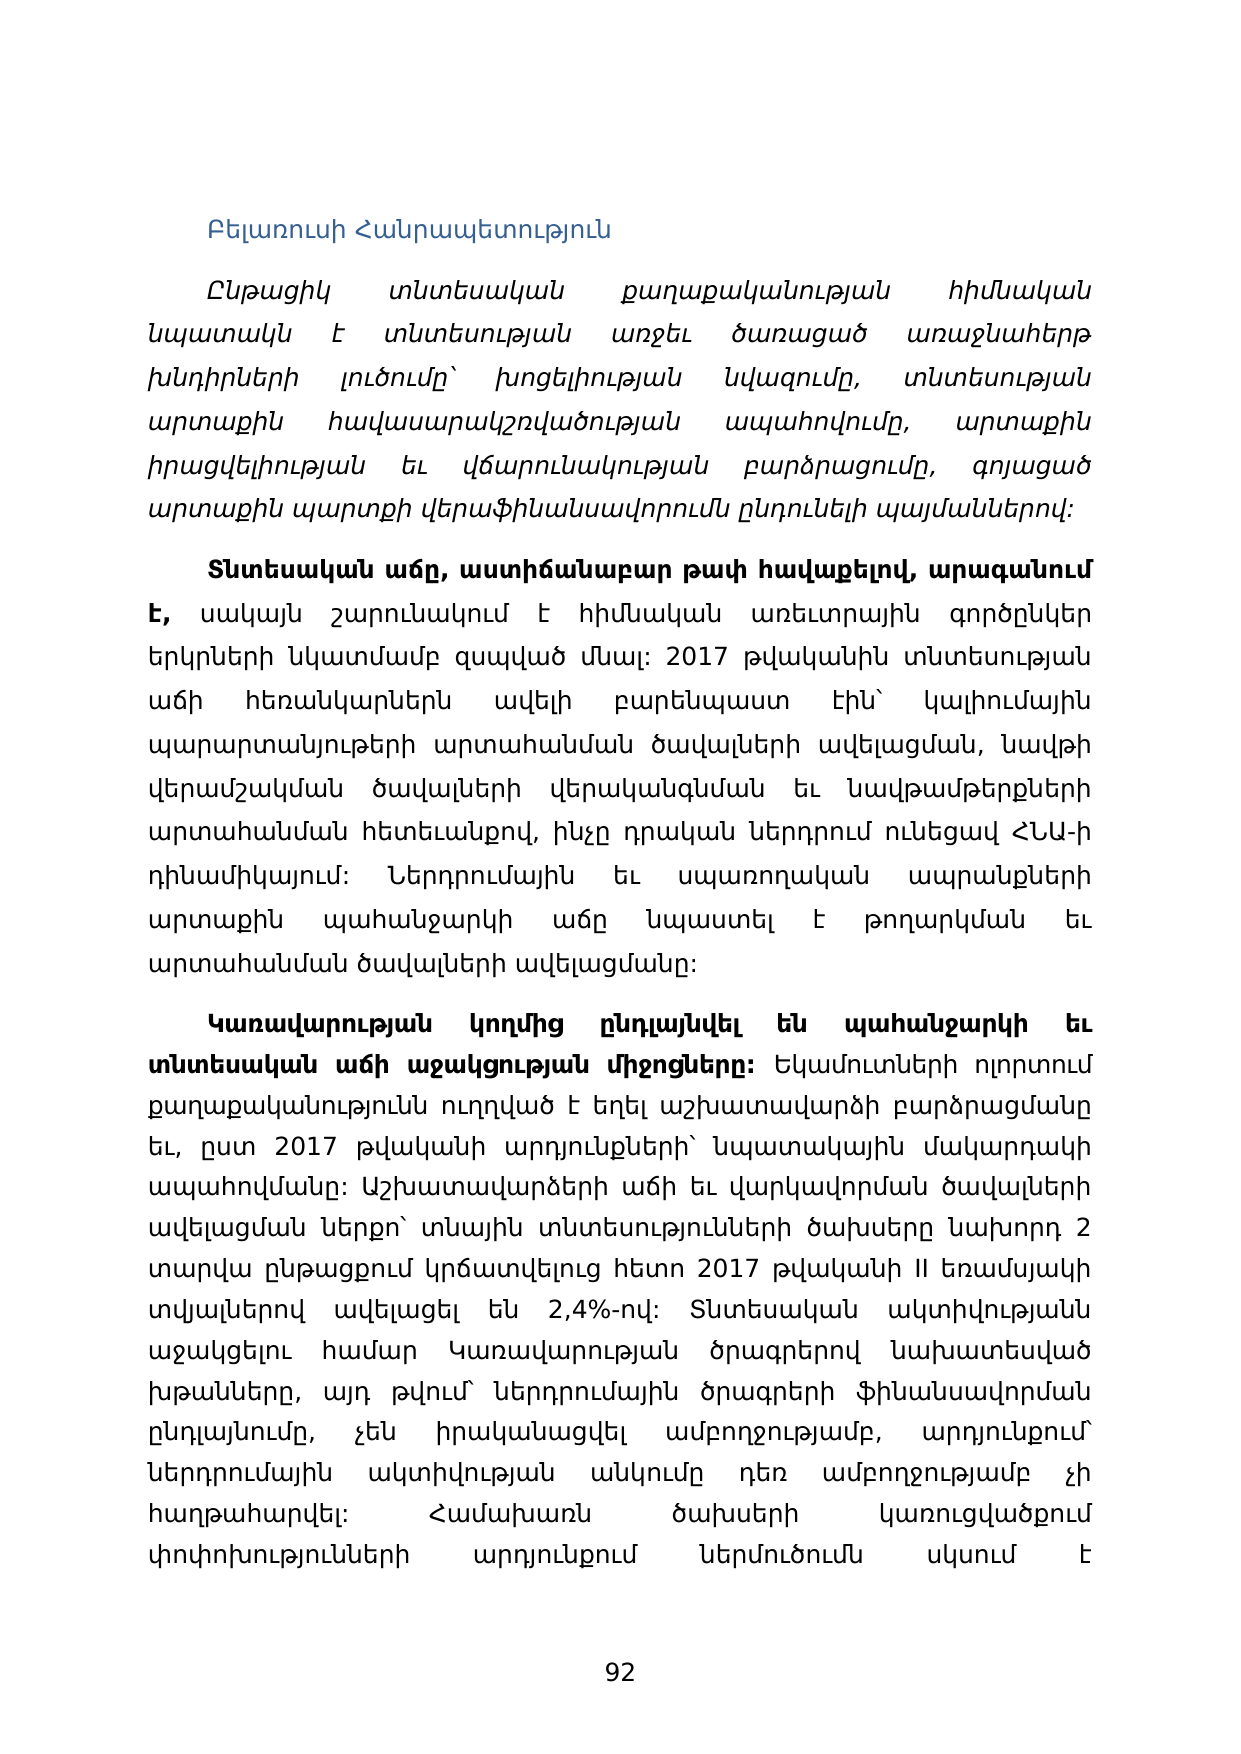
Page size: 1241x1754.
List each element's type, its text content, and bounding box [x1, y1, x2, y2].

subtitle Բելառուսի Հանրապետություն [148, 215, 1092, 244]
text Տնտեսական աճը, աստիճանաբար թափ հավաքելով, արագանում է, սակայն շարունակում է հիմնական առեւտրային գործընկեր երկրների նկատմամբ զսպված մնալ: 2017 թվականին տնտեսության աճի հեռանկարներն ավելի բարենպաստ էին՝ կալիումային պարարտանյութերի արտահանման ծավալների ավելացման, նավթի վերամշակման ծավալների վերականգնման եւ նավթամթերքների արտահանման հետեւանքով, ինչը դրական ներդրում ունեցավ ՀՆԱ-ի դինամիկայում: Ներդրումային եւ սպառողական ապրանքների արտաքին պահանջարկի աճը նպաստել է թողարկման եւ արտահանման ծավալների ավելացմանը: [148, 555, 1092, 978]
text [148, 1009, 1092, 1569]
text Ընթացիկ տնտեսական քաղաքականության հիմնական նպատակն է տնտեսության առջեւ ծառացած առաջնահերթ խնդիրների լուծումը՝ խոցելիության նվազումը, տնտեսության արտաքին հավասարակշռվածության ապահովումը, արտաքին իրացվելիության եւ վճարունակության բարձրացումը, գոյացած արտաքին պարտքի վերաֆինանսավորումն ընդունելի պայմաններով: [148, 276, 1092, 524]
